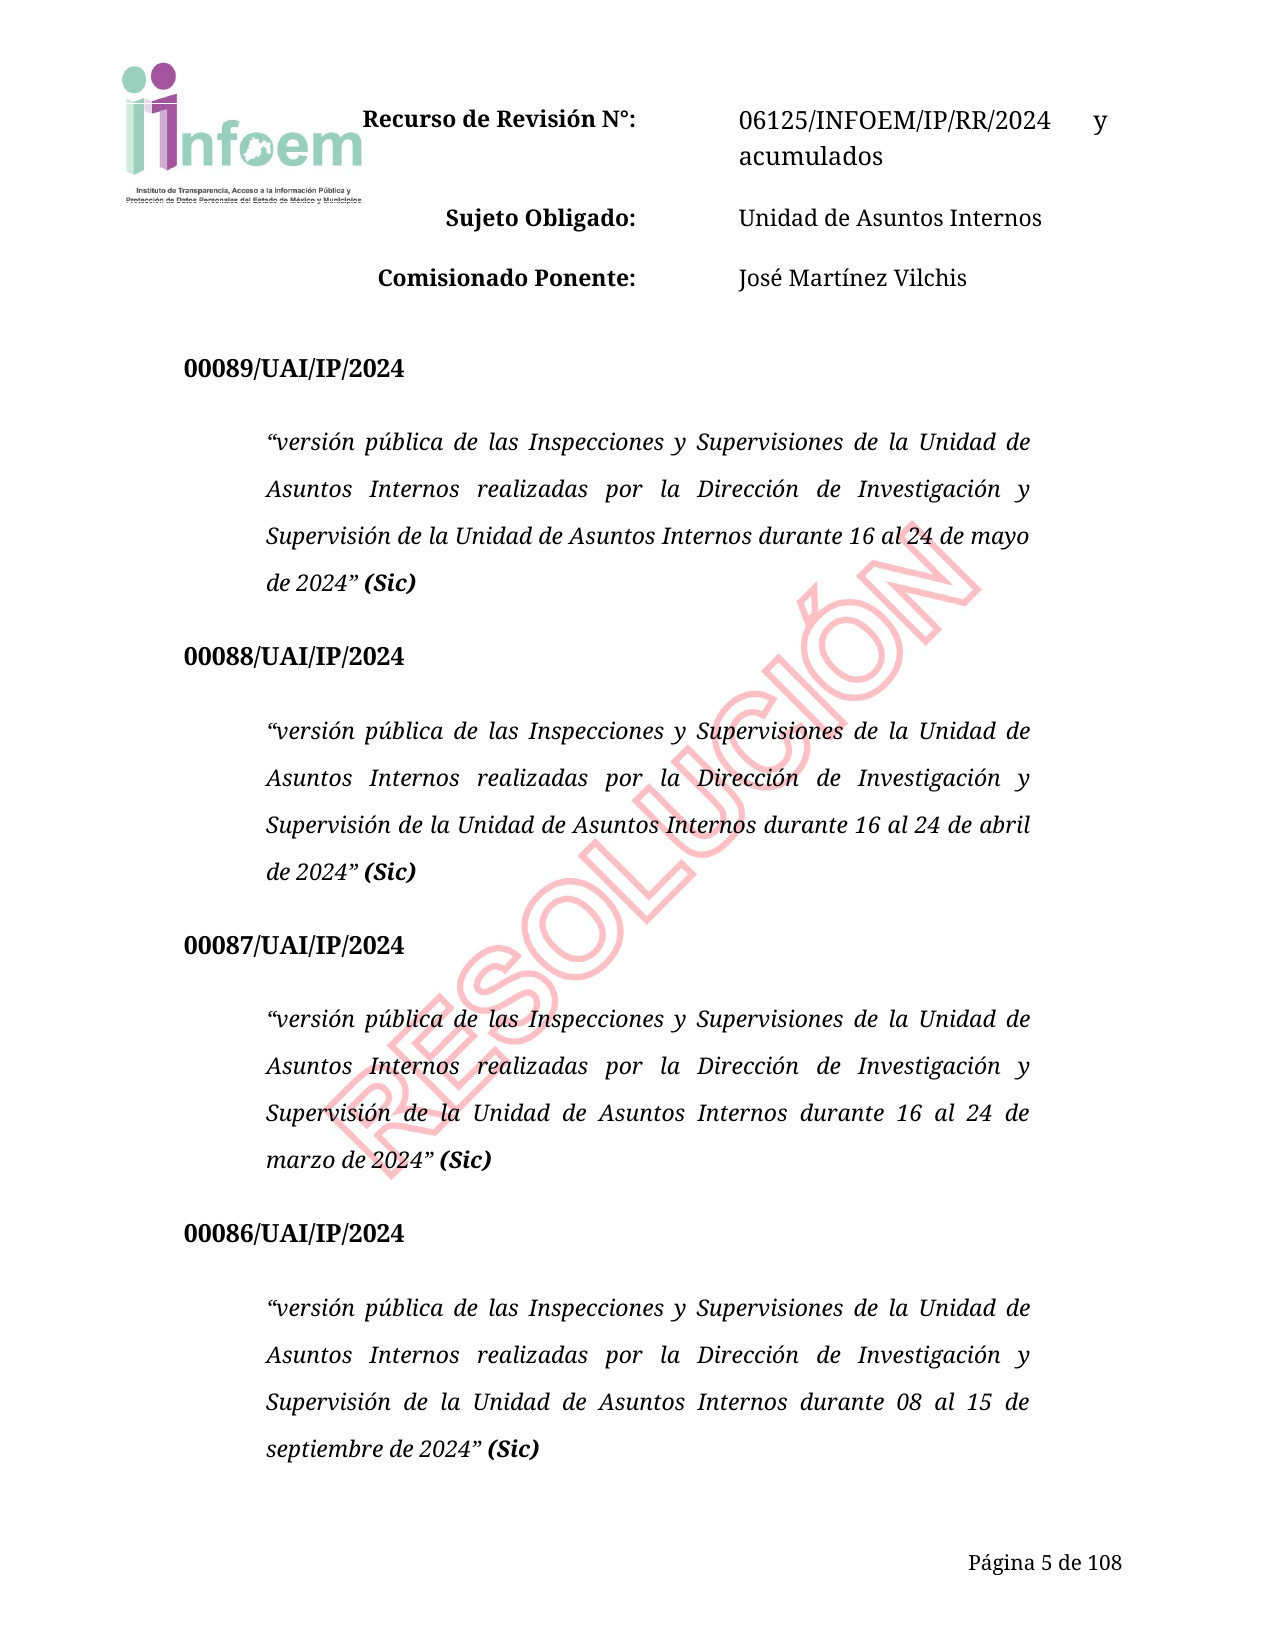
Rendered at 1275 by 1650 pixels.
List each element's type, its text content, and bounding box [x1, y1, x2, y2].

text “versión pública de las Inspecciones y Supervisiones de la Unidad de Asuntos Internos realizadas por la Dirección de Investigación y Supervisión de la Unidad de Asuntos Internos durante 08 al 15 de septiembre de 2024” (Sic) [266, 1292, 1033, 1464]
text “versión pública de las Inspecciones y Supervisiones de la Unidad de Asuntos Internos realizadas por la Dirección de Investigación y Supervisión de la Unidad de Asuntos Internos durante 16 al 24 de marzo de 2024” (Sic) [266, 1003, 1033, 1175]
text 00088/UAI/IP/2024 [177, 639, 1034, 673]
text “versión pública de las Inspecciones y Supervisiones de la Unidad de Asuntos Internos realizadas por la Dirección de Investigación y Supervisión de la Unidad de Asuntos Internos durante 16 al 24 de abril de 2024” (Sic) [266, 715, 1033, 887]
text “versión pública de las Inspecciones y Supervisiones de la Unidad de Asuntos Internos realizadas por la Dirección de Investigación y Supervisión de la Unidad de Asuntos Internos durante 16 al 24 de mayo de 2024” (Sic) [266, 426, 1033, 598]
text 00086/UAI/IP/2024 [177, 1216, 1034, 1250]
text 00089/UAI/IP/2024 [177, 350, 1034, 384]
picture [3, 2, 1268, 1650]
text 00087/UAI/IP/2024 [177, 927, 1034, 961]
